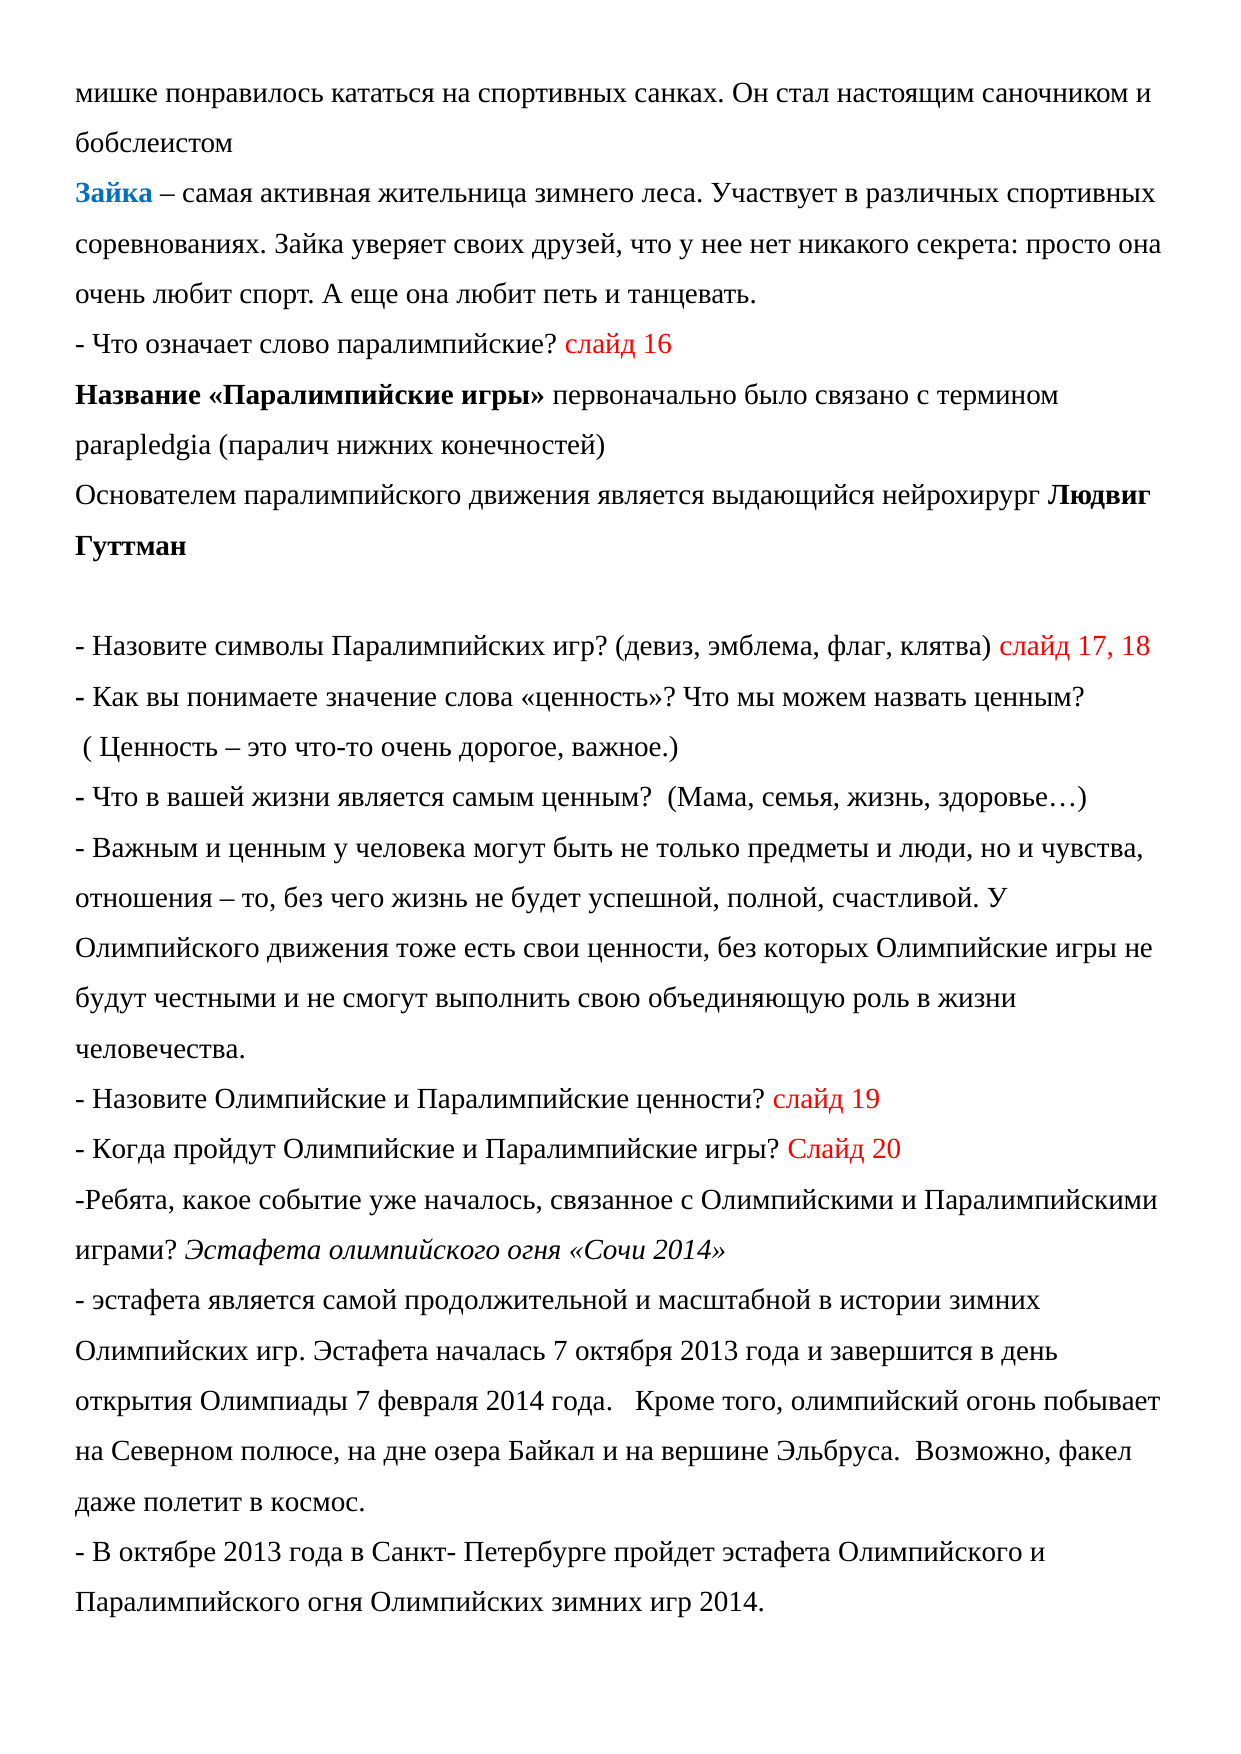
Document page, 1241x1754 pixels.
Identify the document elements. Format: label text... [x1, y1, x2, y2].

text - Как вы понимаете значение слова «ценность»? Что мы можем назвать ценным? [75, 679, 1165, 712]
text - Что в вашей жизни является самым ценным? (Мама, семья, жизнь, здоровье…) [75, 779, 1165, 813]
text Название «Паралимпийские игры» первоначально было связано с термином parapledgia (паралич нижних конечностей) [75, 377, 1165, 461]
text - Когда пройдут Олимпийские и Паралимпийские игры? Слайд 20 [75, 1132, 1165, 1165]
text Основателем паралимпийского движения является выдающийся нейрохирург Людвиг Гуттман [75, 477, 1165, 561]
text - Что означает слово паралимпийские? слайд 16 [75, 327, 1165, 360]
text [75, 75, 1165, 159]
text - Назовите Олимпийские и Паралимпийские ценности? слайд 19 [75, 1081, 1165, 1115]
text ( Ценность – это что-то очень дорогое, важное.) [75, 729, 1165, 763]
text - Назовите символы Паралимпийских игр? (девиз, эмблема, флаг, клятва) слайд 17, 18 [75, 628, 1165, 662]
text -Ребята, какое событие уже началось, связанное с Олимпийскими и Паралимпийскими играми? Эстафета олимпийского огня «Сочи 2014» [75, 1182, 1165, 1266]
text - эстафета является самой продолжительной и масштабной в истории зимних Олимпийских игр. Эстафета началась 7 октября 2013 года и завершится в день открытия Олимпиады 7 февраля 2014 года. Кроме того, олимпийский огонь побывает на Северном полюсе, на дне озера Байкал и на вершине Эльбруса. Возможно, факел даже полетит в космос. [75, 1282, 1165, 1517]
text - В октябре 2013 года в Санкт- Петербурге пройдет эстафета Олимпийского и Паралимпийского огня Олимпийских зимних игр 2014. [75, 1534, 1165, 1618]
text - Важным и ценным у человека могут быть не только предметы и люди, но и чувства, отношения – то, без чего жизнь не будет успешной, полной, счастливой. У Олимпийского движения тоже есть свои ценности, без которых Олимпийские игры не будут честными и не смогут выполнить свою объединяющую роль в жизни человечества. [75, 830, 1165, 1064]
text Зайка – самая активная жительница зимнего леса. Участвует в различных спортивных соревнованиях. Зайка уверяет своих друзей, что у нее нет никакого секрета: просто она очень любит спорт. А еще она любит петь и танцевать. [75, 176, 1165, 310]
